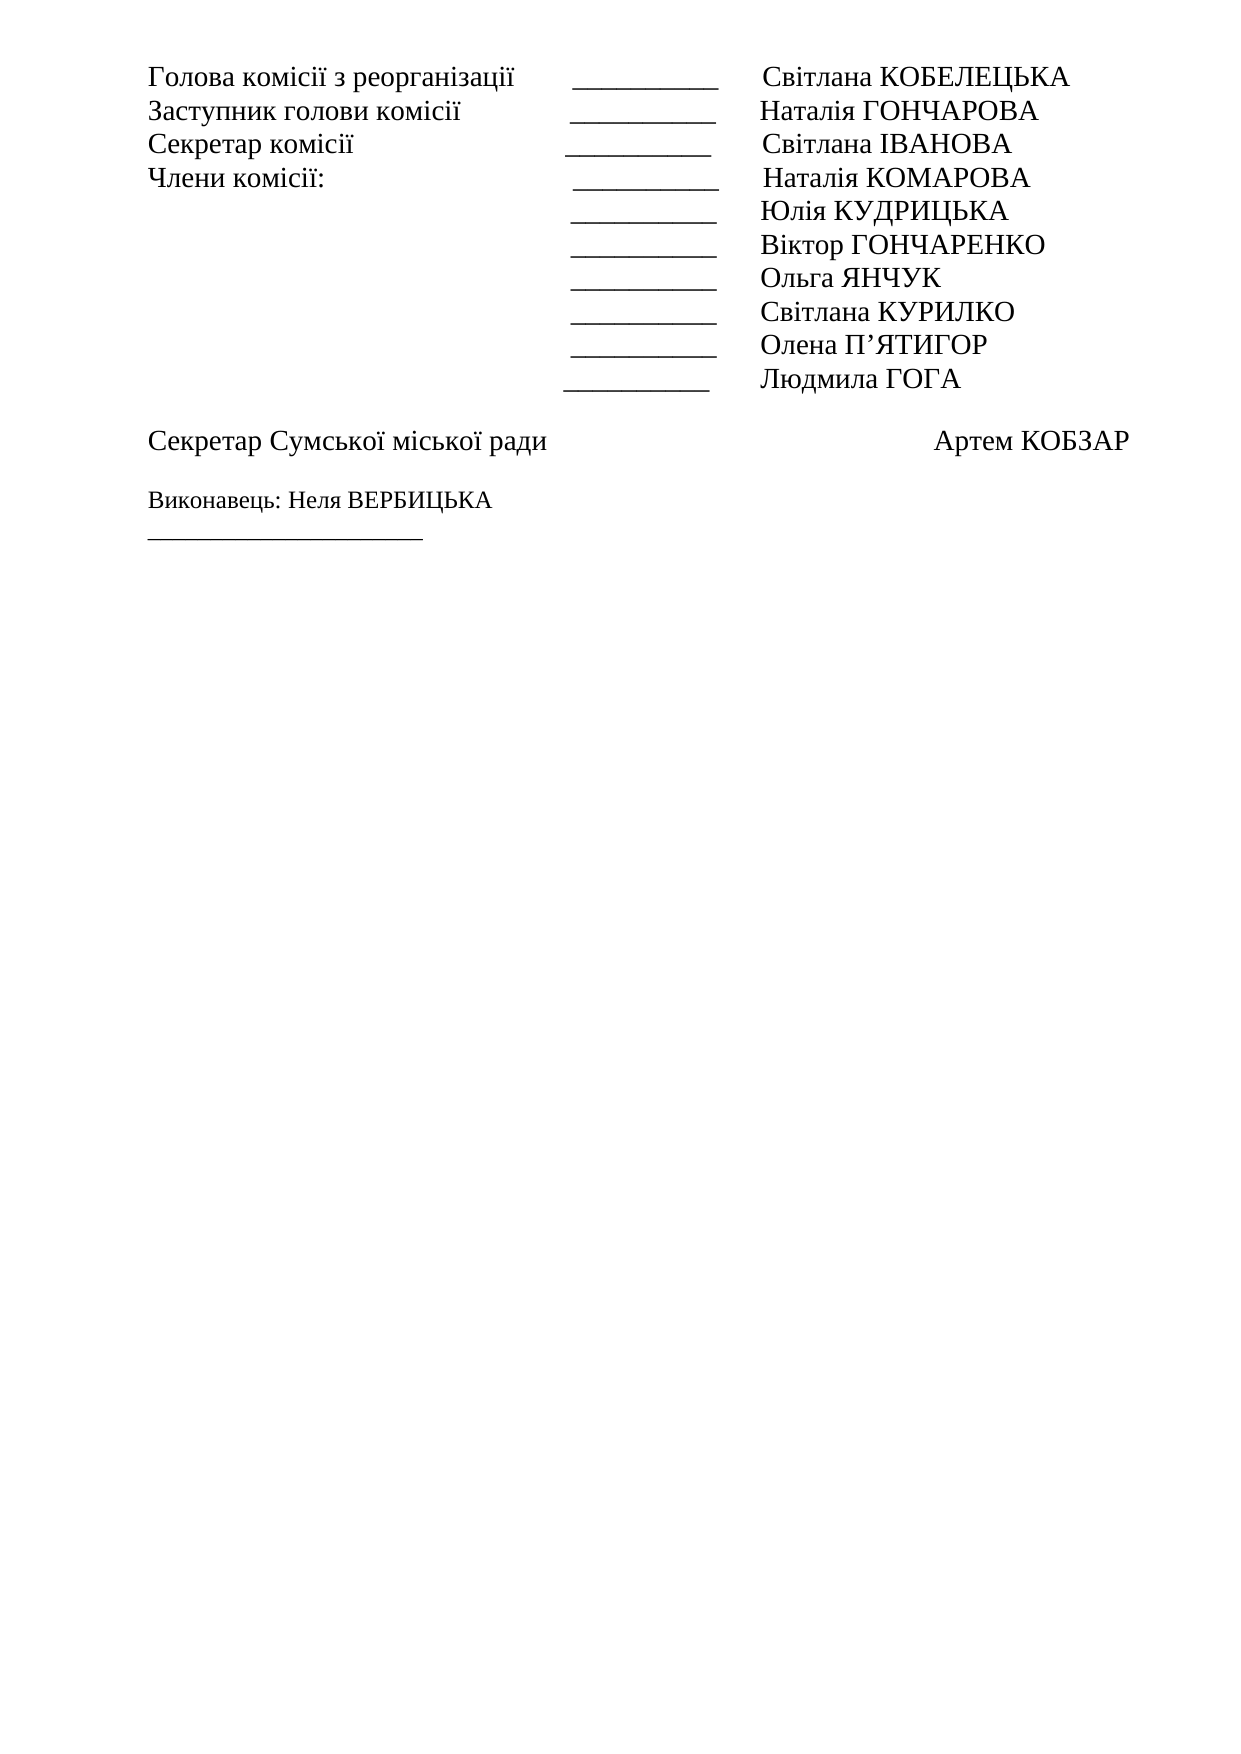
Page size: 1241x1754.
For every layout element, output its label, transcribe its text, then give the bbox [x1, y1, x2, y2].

text __________ Юлія КУДРИЦЬКА [148, 193, 1181, 227]
text __________ Олена П’ЯТИГОР [148, 327, 1181, 361]
text Голова комісії з реорганізації __________ Світлана КОБЕЛЕЦЬКА [148, 59, 1181, 93]
text ______________________ [148, 514, 1181, 543]
text __________ Віктор ГОНЧАРЕНКО [148, 227, 1181, 260]
text Секретар комісії __________ Світлана ІВАНОВА [148, 126, 1181, 160]
text Виконавець: Неля ВЕРБИЦЬКА [148, 486, 1181, 514]
text Члени комісії: __________ Наталія КОМАРОВА [148, 160, 1181, 193]
text __________ Ольга ЯНЧУК [148, 260, 1181, 294]
text Секретар Сумської міської ради Артем КОБЗАР [148, 423, 1181, 457]
text Заступник голови комісії __________ Наталія ГОНЧАРОВА [148, 93, 1181, 126]
text __________ Світлана КУРИЛКО [148, 294, 1181, 327]
text __________ Людмила ГОГА [148, 361, 1181, 394]
